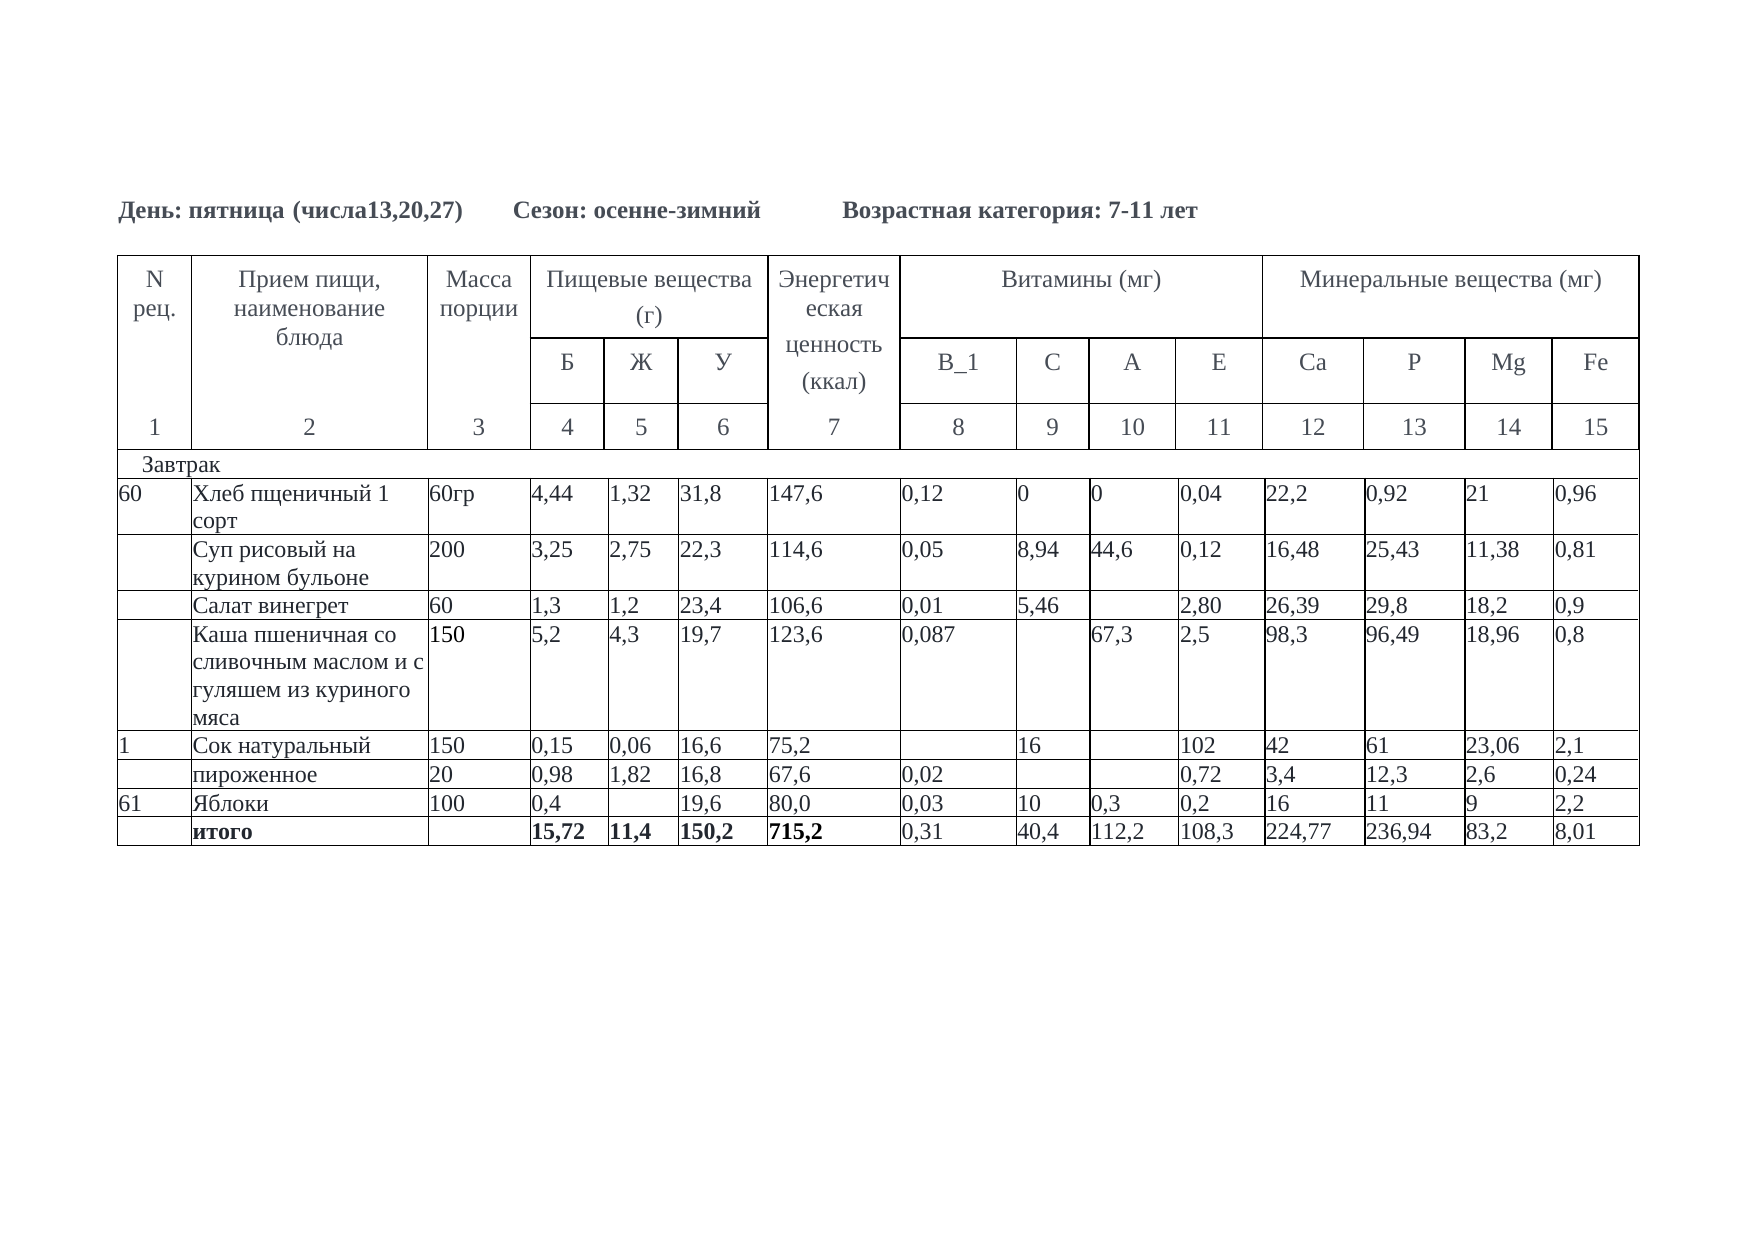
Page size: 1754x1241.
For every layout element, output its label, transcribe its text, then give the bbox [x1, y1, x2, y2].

table_cell 11,4 [609, 817, 678, 845]
table_cell 1,2 [609, 591, 678, 619]
table_cell [429, 817, 530, 845]
table_cell 1 [118, 403, 191, 448]
table_cell [1091, 591, 1178, 619]
table_cell Б [531, 339, 603, 402]
table_cell 0,72 [1179, 760, 1264, 787]
table_cell 18,96 [1466, 620, 1553, 730]
table_cell А [1090, 339, 1175, 402]
table_cell 9 [1466, 789, 1553, 816]
table_header Пищевые вещества (г) [531, 256, 767, 337]
table_cell У [679, 339, 767, 402]
table_header Минеральные вещества (мг) [1263, 256, 1638, 337]
table_cell 3,25 [531, 535, 608, 590]
table_cell 1,32 [609, 479, 678, 534]
table_cell 9 [1017, 404, 1088, 448]
table_cell 150 [429, 731, 530, 759]
table_cell Каша пшеничная со сливочным маслом и с гуляшем из куриного мяса [192, 620, 428, 730]
table_cell 2,80 [1179, 591, 1264, 619]
table_cell 4,44 [531, 479, 608, 534]
table_cell 114,6 [768, 535, 900, 590]
table_cell 150,2 [679, 817, 767, 845]
table_cell 42 [1266, 731, 1364, 759]
table_cell 19,7 [679, 620, 767, 730]
table_cell 0,96 [1554, 478, 1639, 534]
table_header N рец. [118, 256, 191, 402]
table_cell 0,01 [901, 591, 1016, 619]
table_cell 80,0 [768, 789, 900, 816]
table_cell Са [1263, 339, 1363, 402]
table_cell 1,3 [531, 591, 608, 619]
table_cell 60гр [429, 479, 530, 534]
table_cell 102 [1179, 731, 1264, 759]
table_cell Сок натуральный [192, 731, 428, 759]
table_cell 11,38 [1466, 535, 1553, 590]
table_cell Р [1364, 339, 1464, 402]
table_cell [1091, 731, 1178, 759]
table_cell 26,39 [1266, 591, 1364, 619]
table_cell 112,2 [1091, 817, 1178, 845]
table_cell 2,2 [1554, 788, 1639, 816]
table_cell 0,087 [901, 620, 1016, 730]
table_cell 0,03 [901, 789, 1016, 816]
table_cell 10 [1017, 789, 1089, 816]
table_cell 123,6 [768, 620, 900, 730]
table_cell Суп рисовый на курином бульоне [192, 535, 428, 590]
table_cell 236,94 [1366, 817, 1464, 845]
table_cell 106,6 [768, 591, 900, 619]
table_cell [1017, 620, 1089, 730]
table_cell 13 [1364, 404, 1464, 448]
table_cell [1091, 760, 1178, 787]
table_cell 60 [118, 479, 191, 534]
table_cell 150 [429, 620, 530, 730]
table_cell 0,81 [1554, 534, 1639, 590]
table_cell 21 [1466, 479, 1553, 534]
table_header Витамины (мг) [901, 256, 1262, 337]
table_cell 16,8 [679, 760, 767, 787]
table_cell [609, 789, 678, 816]
table_cell 2,75 [609, 535, 678, 590]
table_cell 44,6 [1091, 535, 1178, 590]
table_cell Fe [1553, 339, 1638, 402]
table_cell 11 [1176, 404, 1262, 448]
table_cell 0,24 [1554, 759, 1639, 787]
table_cell 8,94 [1017, 535, 1089, 590]
table_cell 5,46 [1017, 591, 1089, 619]
table_cell 67,6 [768, 760, 900, 787]
table_cell 22,2 [1266, 479, 1364, 534]
table_cell 16,6 [679, 731, 767, 759]
table_cell [1017, 760, 1089, 787]
table_cell 8,01 [1554, 816, 1639, 845]
table_cell 67,3 [1091, 620, 1178, 730]
table_cell 2,6 [1466, 760, 1553, 787]
table_cell 7 [769, 403, 899, 448]
table_cell 6 [679, 404, 767, 448]
table_header Энергетическая ценность (ккал) [769, 256, 899, 402]
table_cell 0 [1091, 479, 1178, 534]
table_cell 4,3 [609, 620, 678, 730]
table_cell 200 [429, 535, 530, 590]
table_cell [118, 591, 191, 619]
table_cell 100 [429, 789, 530, 816]
table_cell 0,8 [1554, 619, 1639, 730]
table_header Масса порции [428, 256, 530, 402]
table_cell пироженное [192, 760, 428, 787]
text День: пятница (числа13,20,27) Сезон: осенне-зимний Возрастная категория: 7-11 лет [118, 195, 1636, 223]
table_cell [901, 731, 1016, 759]
table_cell 0,2 [1179, 789, 1264, 816]
table_cell 11 [1366, 789, 1464, 816]
table_cell 0,02 [901, 760, 1016, 787]
table_cell 0,92 [1366, 479, 1464, 534]
table_cell Салат винегрет [192, 591, 428, 619]
table_cell 0,12 [901, 479, 1016, 534]
table_cell 108,3 [1179, 817, 1264, 845]
table_cell С [1017, 339, 1088, 402]
table_cell 98,3 [1266, 620, 1364, 730]
table_cell 0 [1017, 479, 1089, 534]
table_cell [118, 817, 191, 845]
table_cell итого [192, 817, 428, 845]
table_cell 15 [1553, 404, 1638, 448]
table_cell 61 [1366, 731, 1464, 759]
table_cell 3,4 [1266, 760, 1364, 787]
table_cell 2,5 [1179, 620, 1264, 730]
table_cell 16 [1017, 731, 1089, 759]
table_cell [118, 535, 191, 590]
table_cell 12,3 [1366, 760, 1464, 787]
table_cell 20 [429, 760, 530, 787]
table_cell 25,43 [1366, 535, 1464, 590]
table_cell 83,2 [1466, 817, 1553, 845]
table_cell 60 [429, 591, 530, 619]
table_cell 2 [192, 403, 427, 448]
table_cell 0,15 [531, 731, 608, 759]
table_cell 224,77 [1266, 817, 1364, 845]
table_cell 23,06 [1466, 731, 1553, 759]
table_cell 22,3 [679, 535, 767, 590]
table_cell Е [1176, 339, 1262, 402]
table_cell 31,8 [679, 479, 767, 534]
table_cell 0,06 [609, 731, 678, 759]
table_cell 0,3 [1091, 789, 1178, 816]
table_cell 75,2 [768, 731, 900, 759]
table_cell 19,6 [679, 789, 767, 816]
table_cell В_1 [901, 339, 1016, 402]
table_cell 4 [531, 404, 603, 448]
table_cell 10 [1090, 404, 1175, 448]
table_cell 96,49 [1366, 620, 1464, 730]
table_cell 3 [428, 403, 530, 448]
table_cell 23,4 [679, 591, 767, 619]
table_cell 16 [1266, 789, 1364, 816]
table_header Прием пищи, наименование блюда [192, 256, 427, 402]
table_cell 147,6 [768, 479, 900, 534]
table_cell 5 [605, 404, 677, 448]
table_cell [118, 760, 191, 787]
table_cell 12 [1263, 404, 1363, 448]
table_cell 1,82 [609, 760, 678, 787]
table_cell 29,8 [1366, 591, 1464, 619]
table_cell 15,72 [531, 817, 608, 845]
table_cell Хлеб пщеничный 1 сорт [192, 479, 428, 534]
table_cell 8 [901, 404, 1016, 448]
table_cell Ж [605, 339, 677, 402]
table_cell 0,98 [531, 760, 608, 787]
table_cell 0,31 [901, 817, 1016, 845]
table_cell 40,4 [1017, 817, 1089, 845]
table_cell 5,2 [531, 620, 608, 730]
table_cell Завтрак [118, 450, 1639, 478]
table_cell 0,04 [1179, 479, 1264, 534]
table_cell [118, 620, 191, 730]
table_cell 0,4 [531, 789, 608, 816]
table_cell 2,1 [1554, 730, 1639, 759]
table_cell 16,48 [1266, 535, 1364, 590]
table_cell 61 [118, 789, 191, 816]
table_cell 1 [118, 731, 191, 759]
table_cell 18,2 [1466, 591, 1553, 619]
table_cell Яблоки [192, 789, 428, 816]
table_cell 14 [1466, 404, 1551, 448]
table_cell 715,2 [768, 817, 900, 845]
table_cell Mg [1466, 339, 1551, 402]
table_cell 0,9 [1554, 590, 1639, 619]
table_cell 0,05 [901, 535, 1016, 590]
table_cell 0,12 [1179, 535, 1264, 590]
